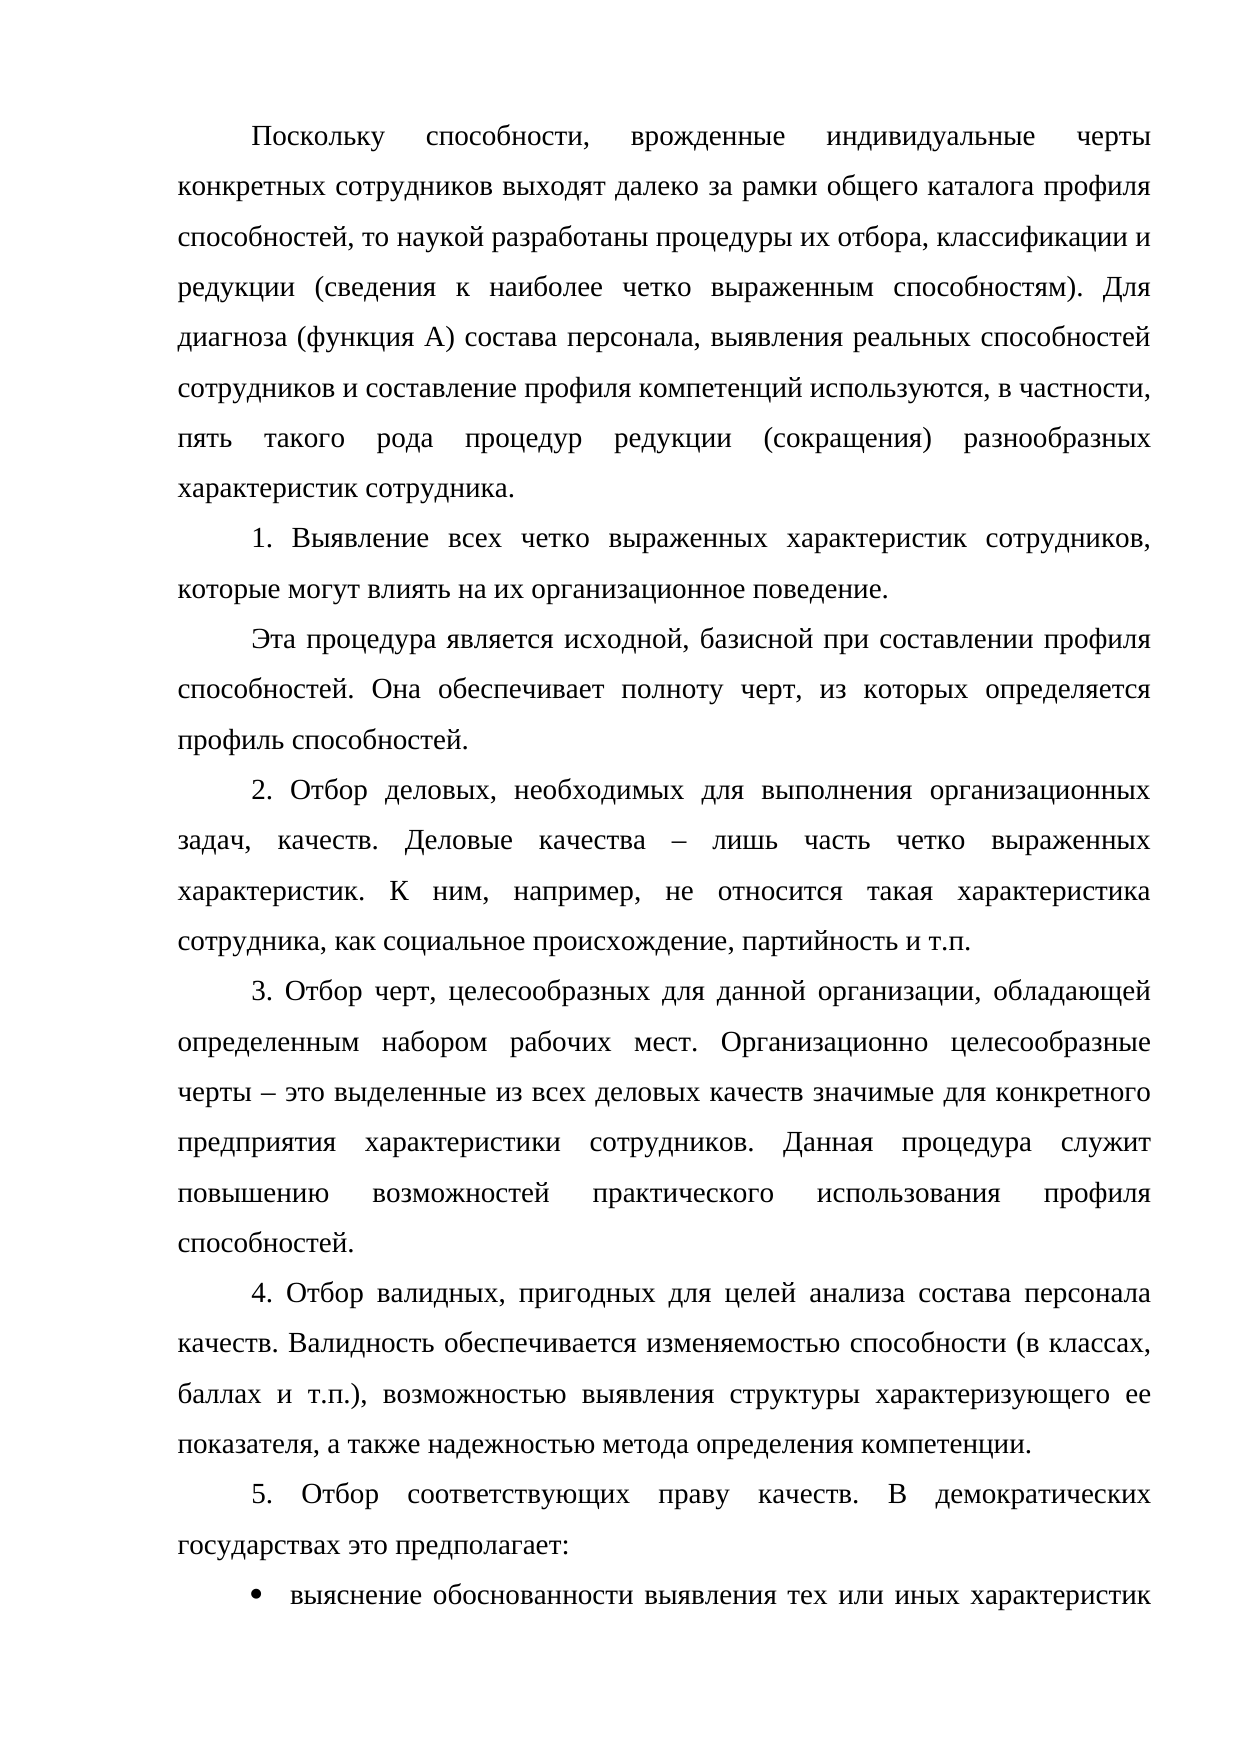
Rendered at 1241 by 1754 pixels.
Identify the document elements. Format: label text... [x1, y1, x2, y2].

text 5. Отбор соответствующих праву качеств. В демократических государствах это предполагает: [177, 1477, 1152, 1560]
text Эта процедура является исходной, базисной при составлении профиля способностей. Она обеспечивает полноту черт, из которых определяется профиль способностей. [177, 621, 1152, 755]
text 2. Отбор деловых, необходимых для выполнения организационных задач, качеств. Деловые качества – лишь часть четко выраженных характеристик. К ним, например, не относится такая характеристика сотрудника, как социальное происхождение, партийность и т.п. [177, 772, 1152, 957]
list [177, 1577, 1152, 1611]
text 4. Отбор валидных, пригодных для целей анализа состава персонала качеств. Валидность обеспечивается изменяемостью способности (в классах, баллах и т.п.), возможностью выявления структуры характеризующего ее показателя, а также надежностью метода определения компетенции. [177, 1275, 1152, 1460]
text Поскольку способности, врожденные индивидуальные черты конкретных сотрудников выходят далеко за рамки общего каталога профиля способностей, то наукой разработаны процедуры их отбора, классификации и редукции (сведения к наиболее четко выраженным способностям). Для диагноза (функция А) состава персонала, выявления реальных способностей сотрудников и составление профиля компетенций используются, в частности, пять такого рода процедур редукции (сокращения) разнообразных характеристик сотрудника. [177, 118, 1152, 504]
text 3. Отбор черт, целесообразных для данной организации, обладающей определенным набором рабочих мест. Организационно целесообразные черты – это выделенные из всех деловых качеств значимые для конкретного предприятия характеристики сотрудников. Данная процедура служит повышению возможностей практического использования профиля способностей. [177, 973, 1152, 1258]
text 1. Выявление всех четко выраженных характеристик сотрудников, которые могут влиять на их организационное поведение. [177, 521, 1152, 604]
